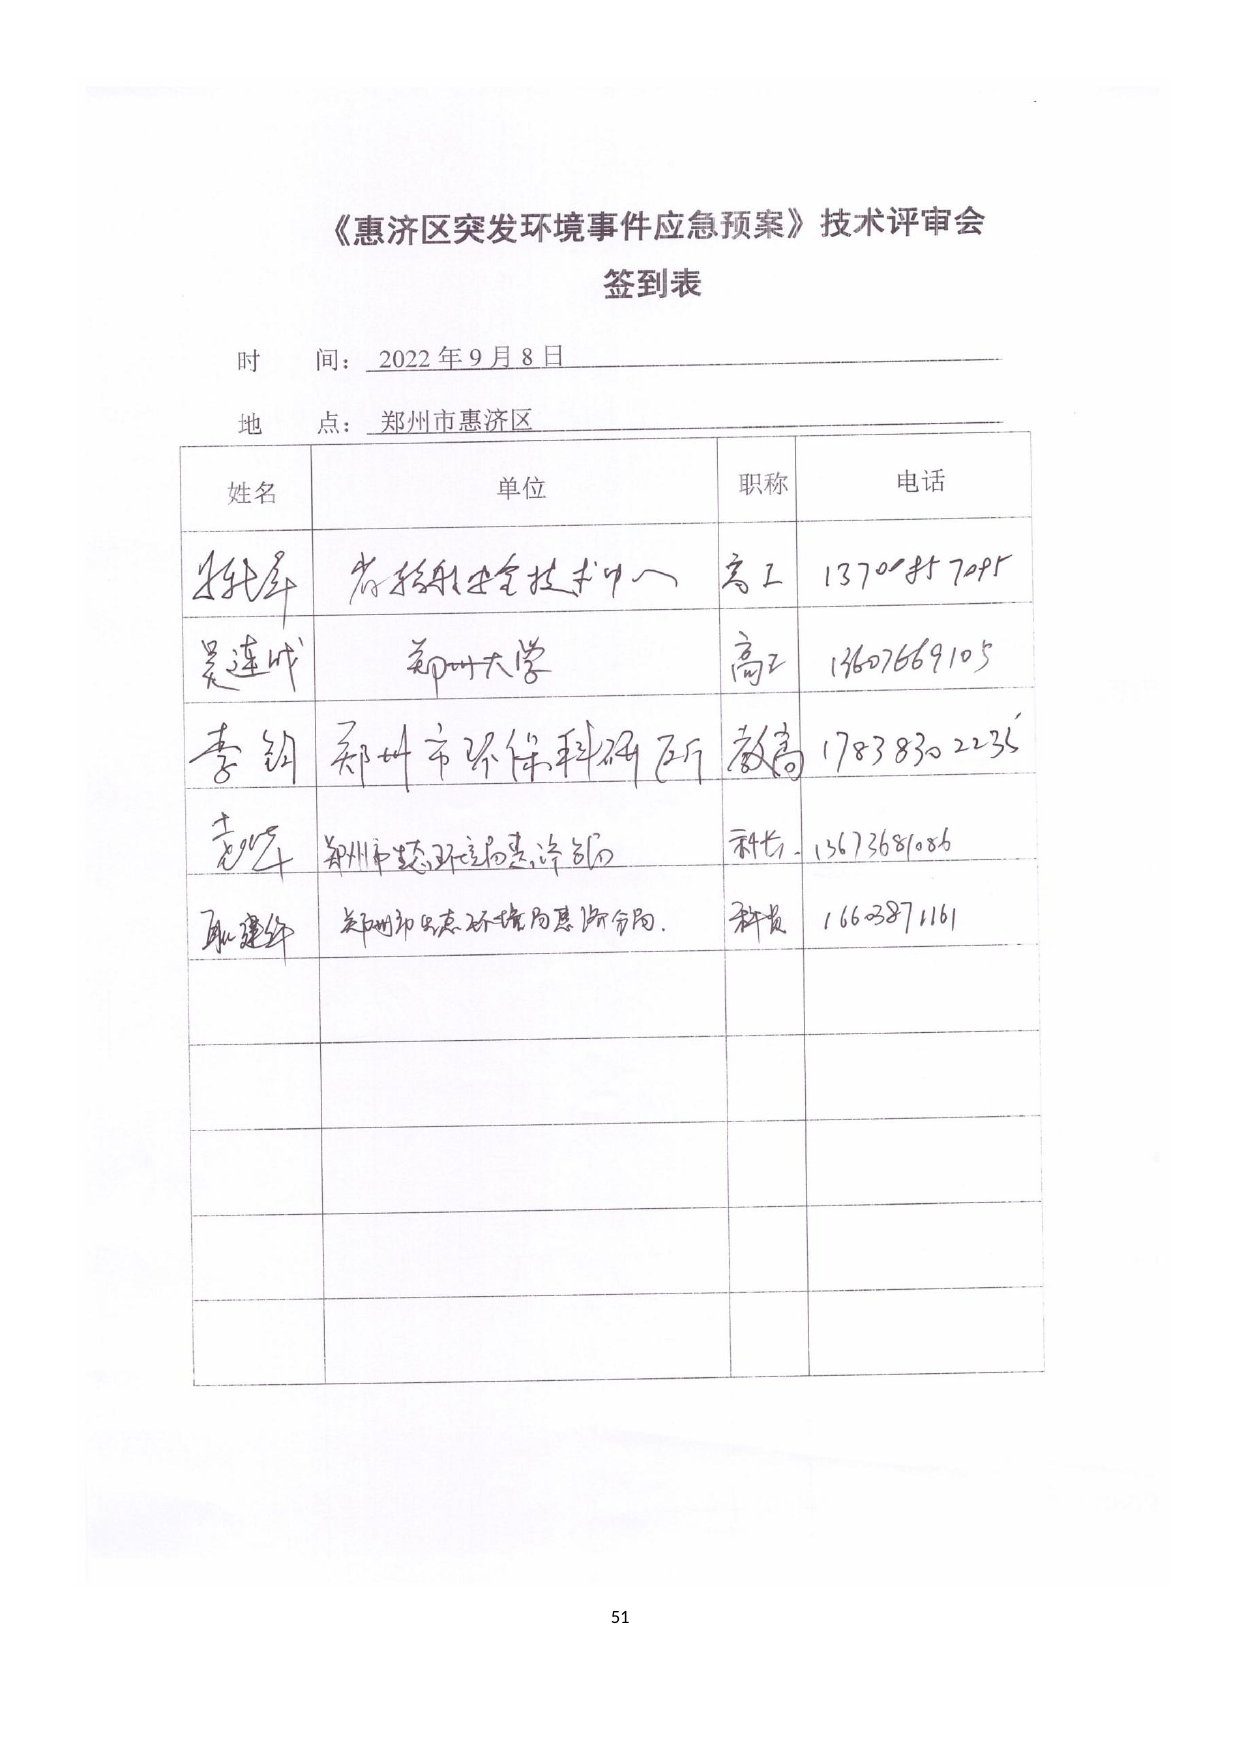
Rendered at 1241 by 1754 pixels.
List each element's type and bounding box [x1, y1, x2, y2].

picture [75, 76, 1169, 1588]
